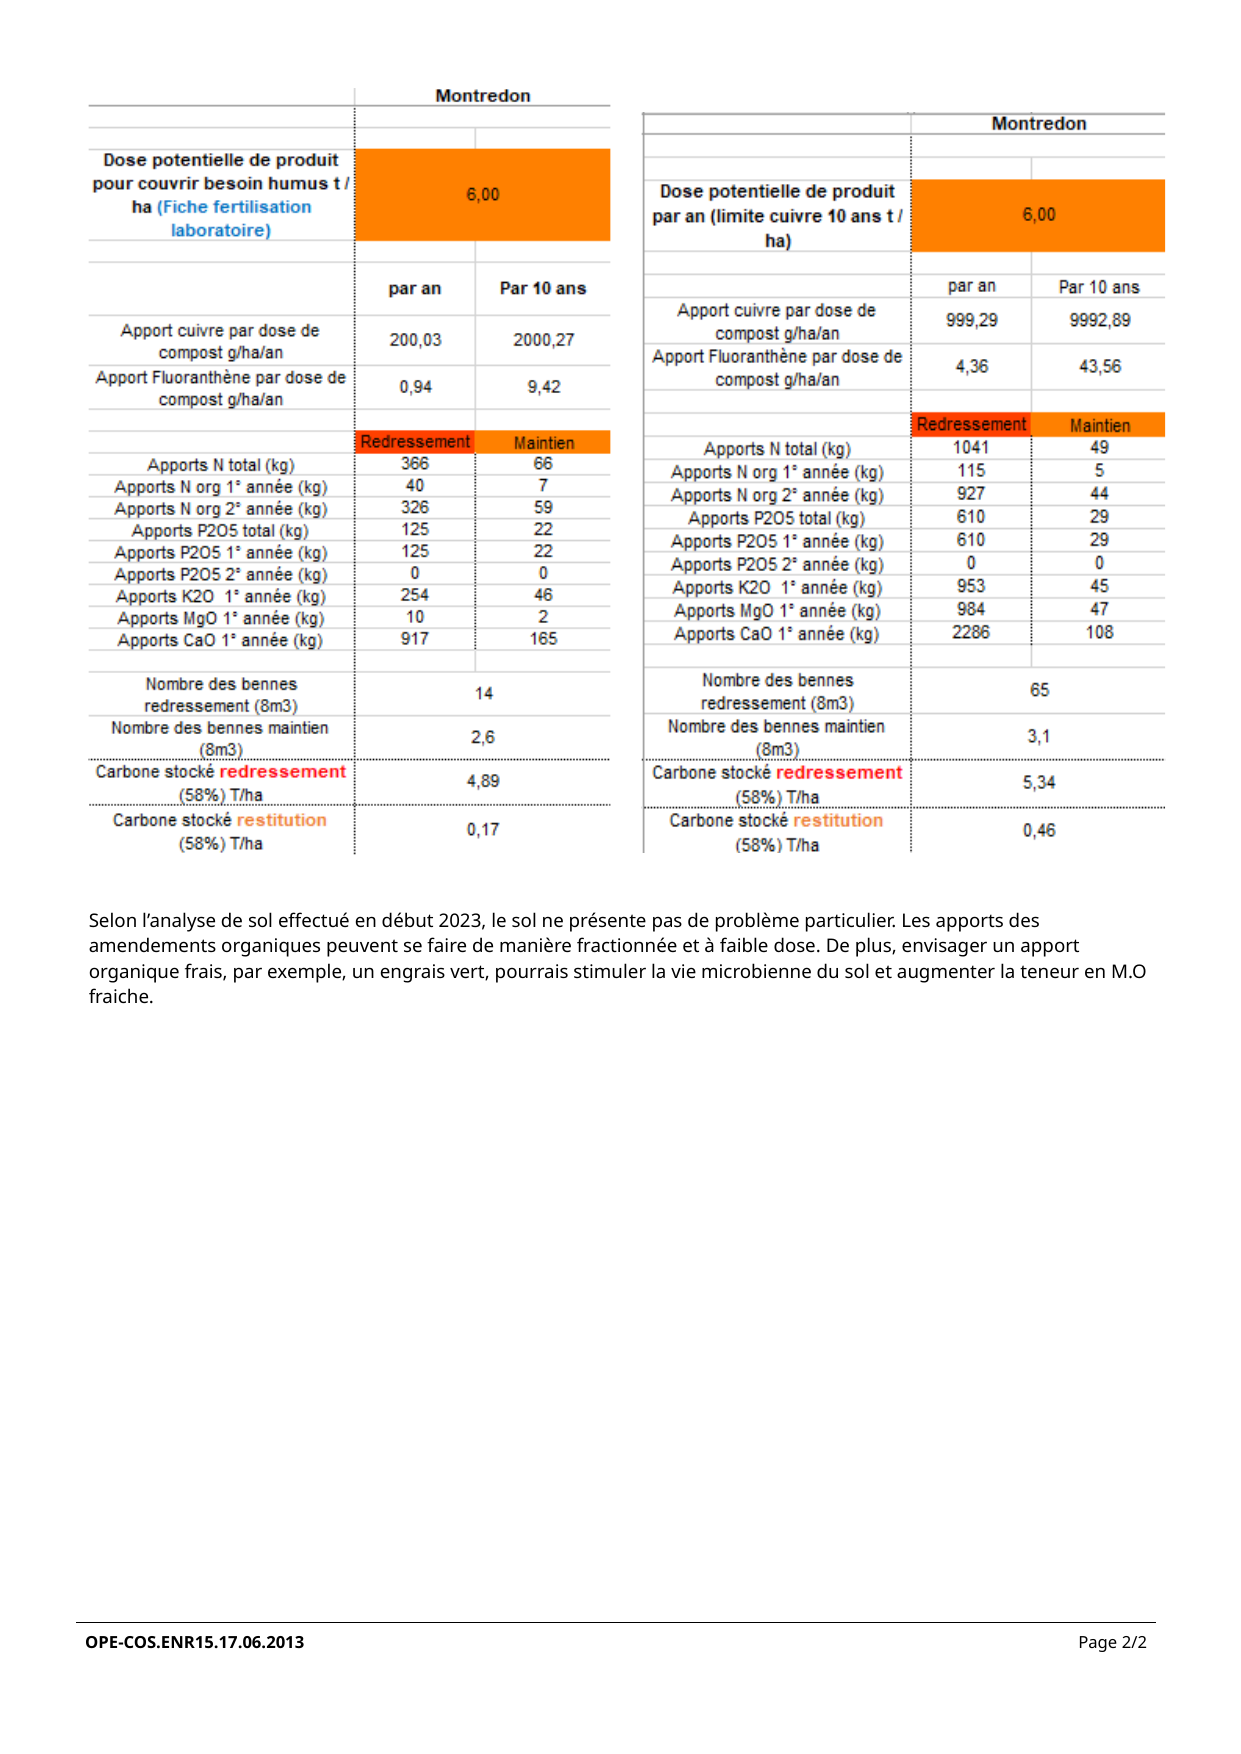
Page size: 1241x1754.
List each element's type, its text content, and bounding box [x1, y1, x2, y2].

text Selon l’analyse de sol effectué en début 2023, le sol ne présente pas de problème particulier. Les apports des amendements organiques peuvent se faire de manière fractionnée et à faible dose. De plus, envisager un apport organique frais, par exemple, un engrais vert, pourrais stimuler la vie microbienne du sol et augmenter la teneur en M.O fraiche. [88, 907, 1152, 1009]
picture [88, 88, 611, 856]
picture [640, 112, 1166, 850]
